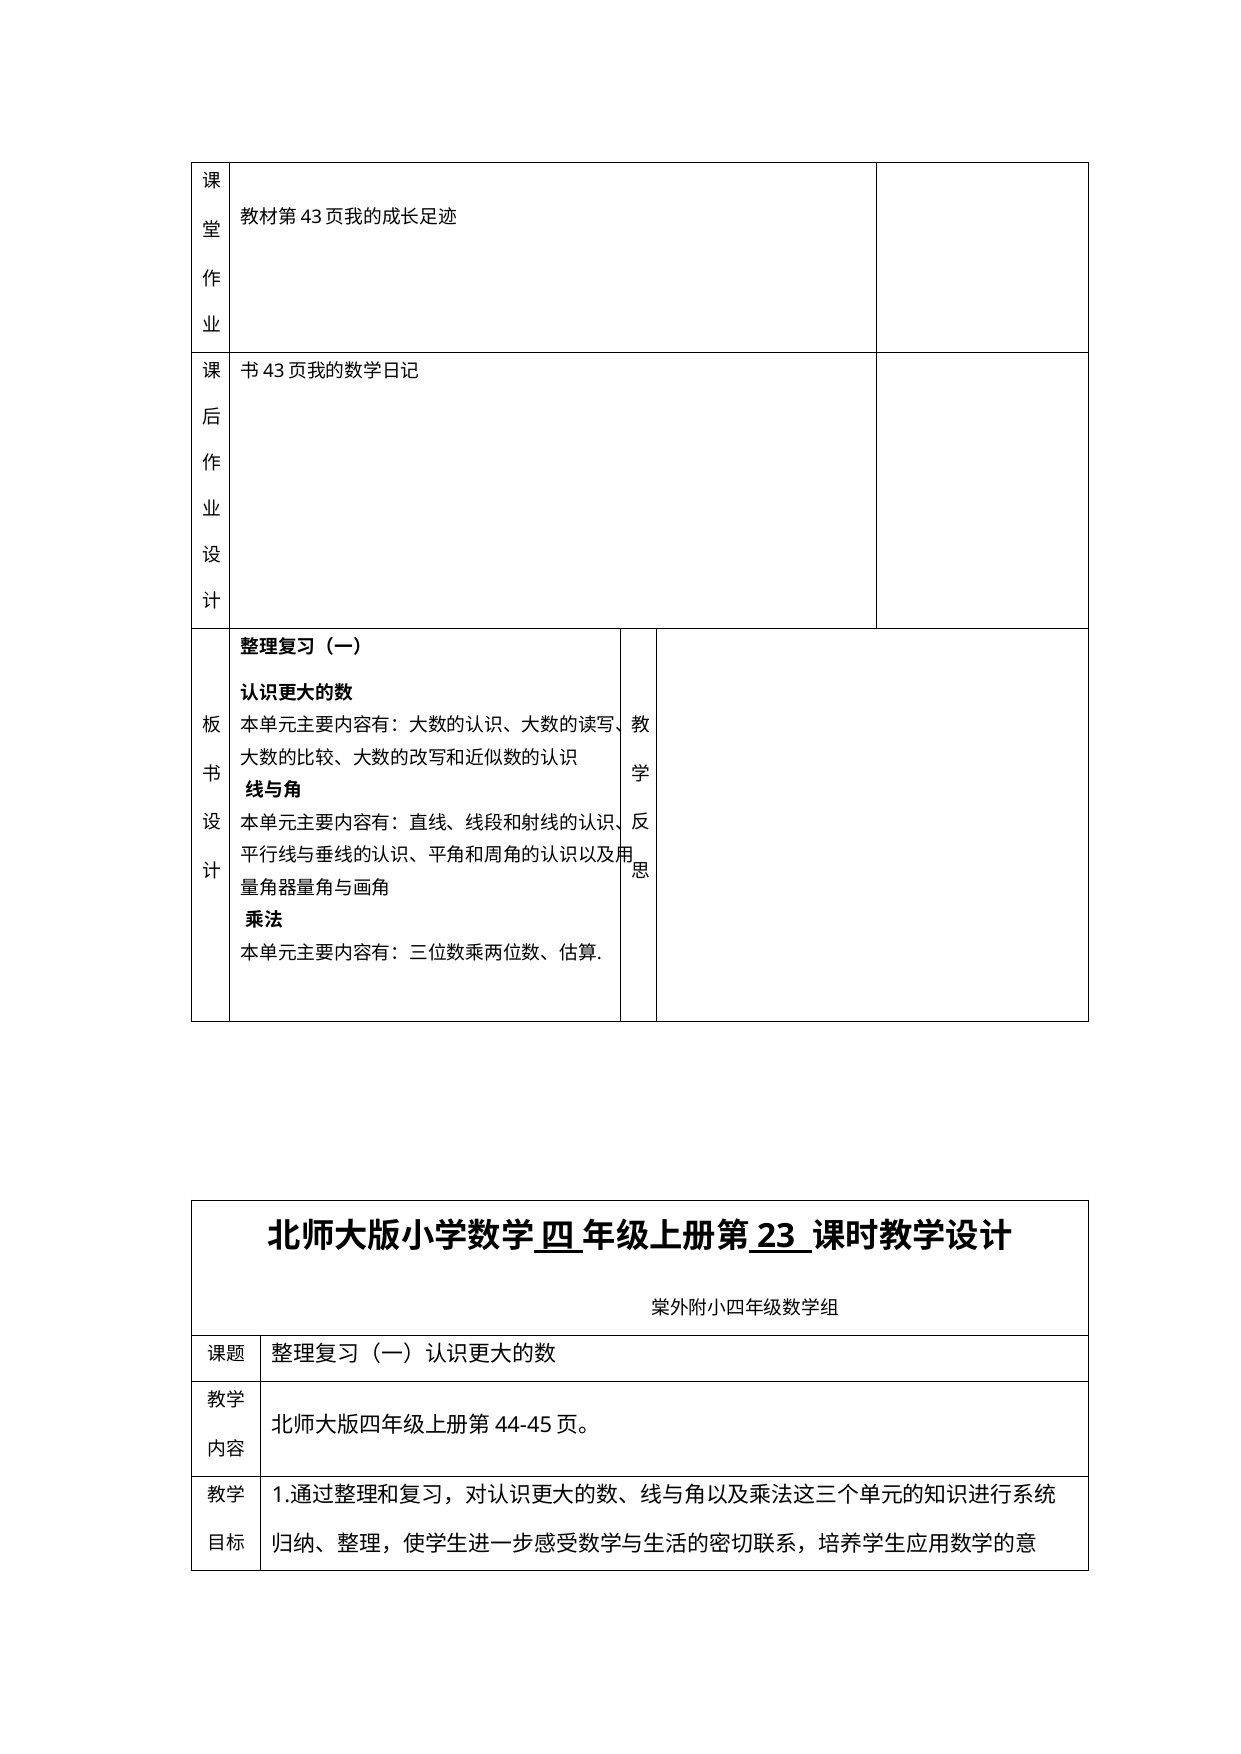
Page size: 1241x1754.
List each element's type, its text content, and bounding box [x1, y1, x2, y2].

table_cell 教学目标 [192, 1477, 260, 1570]
table_cell 课堂作 业 [192, 163, 229, 352]
table_cell [657, 629, 1088, 1021]
table_cell 北师大版四年级上册第44-45页。 [261, 1382, 1088, 1476]
table_cell 教学反思 [621, 629, 656, 1021]
table_cell 教材第43页我的成长足迹 [230, 163, 876, 352]
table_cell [261, 1477, 1088, 1570]
table_cell 板书设计 [192, 629, 229, 1021]
table_cell 教学内容 [192, 1382, 260, 1476]
table_cell 课 后 作 业 设 计 [192, 353, 229, 628]
table_cell 整理复习（一） 认识更大的数 本单元主要内容有：大数的认识、大数的读写、大数的比较、大数的改写和近似数的认识 线与角 本单元主要内容有：直线、线段和射线的认识、平行线与垂线的认识、平角和周角的认识以及用量角器量角与画角 乘法 本单元主要内容有：三位数乘两位数、估算. [230, 629, 620, 1021]
table_cell 整理复习（一）认识更大的数 [261, 1336, 1088, 1381]
table_cell [877, 353, 1088, 628]
table_cell 课题 [192, 1336, 260, 1381]
table_cell [877, 163, 1088, 352]
table_cell 书43页我的数学日记 [230, 353, 876, 628]
table_header 北师大版小学数学 四 年级上册第 23 课时教学设计 棠外附小四年级数学组 [192, 1201, 1088, 1335]
